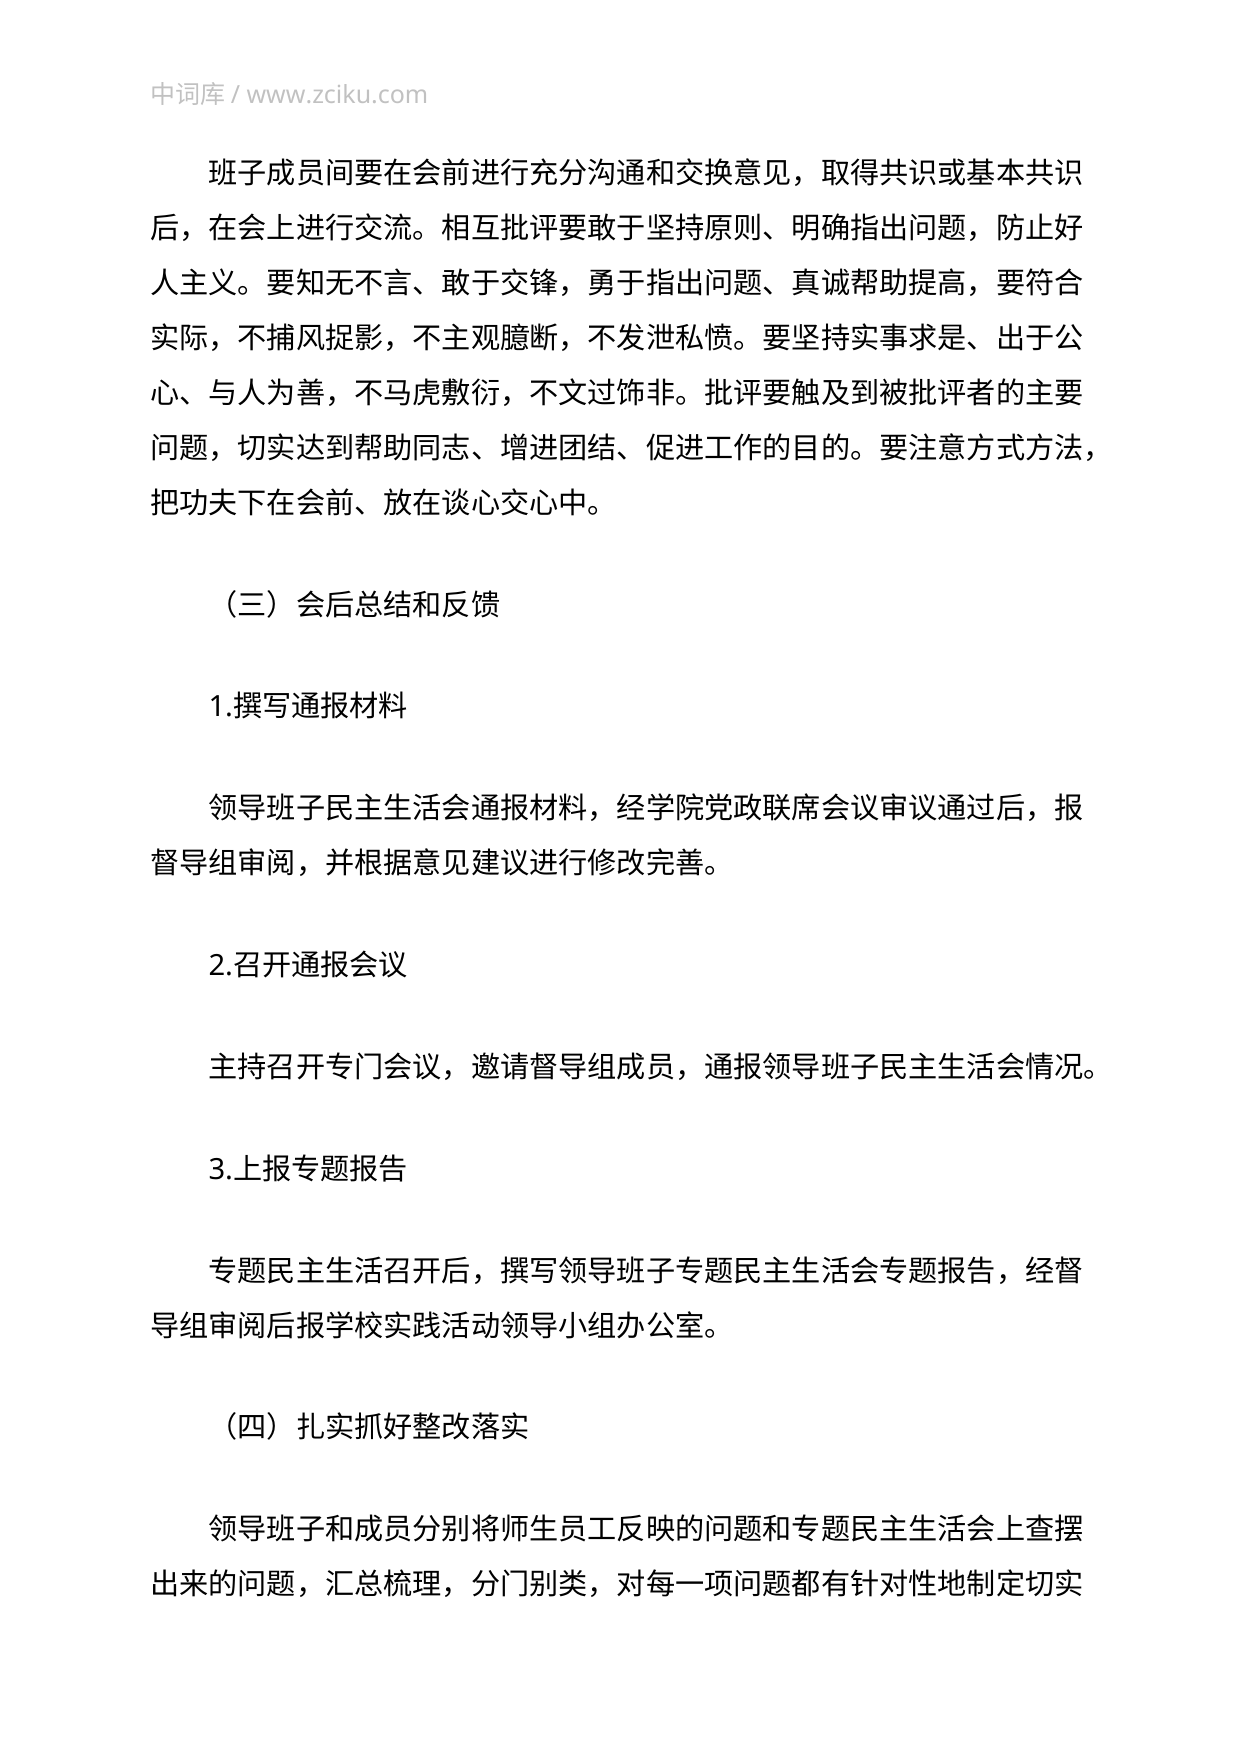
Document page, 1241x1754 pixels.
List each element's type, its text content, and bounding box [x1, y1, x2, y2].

text （三）会后总结和反馈 [150, 581, 1090, 623]
text 主持召开专门会议，邀请督导组成员，通报领导班子民主生活会情况。 [150, 1043, 1090, 1086]
text 3.上报专题报告 [150, 1145, 1090, 1188]
text 2.召开通报会议 [150, 942, 1090, 984]
text 班子成员间要在会前进行充分沟通和交换意见，取得共识或基本共识后，在会上进行交流。相互批评要敢于坚持原则、明确指出问题，防止好人主义。要知无不言、敢于交锋，勇于指出问题、真诚帮助提高，要符合实际，不捕风捉影，不主观臆断，不发泄私愤。要坚持实事求是、出于公心、与人为善，不马虎敷衍，不文过饰非。批评要触及到被批评者的主要问题，切实达到帮助同志、增进团结、促进工作的目的。要注意方式方法，把功夫下在会前、放在谈心交心中。 [150, 150, 1090, 522]
text （四）扎实抓好整改落实 [150, 1404, 1090, 1446]
text 专题民主生活召开后，撰写领导班子专题民主生活会专题报告，经督导组审阅后报学校实践活动领导小组办公室。 [150, 1247, 1090, 1344]
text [150, 1506, 1090, 1603]
text 领导班子民主生活会通报材料，经学院党政联席会议审议通过后，报督导组审阅，并根据意见建议进行修改完善。 [150, 785, 1090, 882]
text 1.撰写通报材料 [150, 683, 1090, 725]
